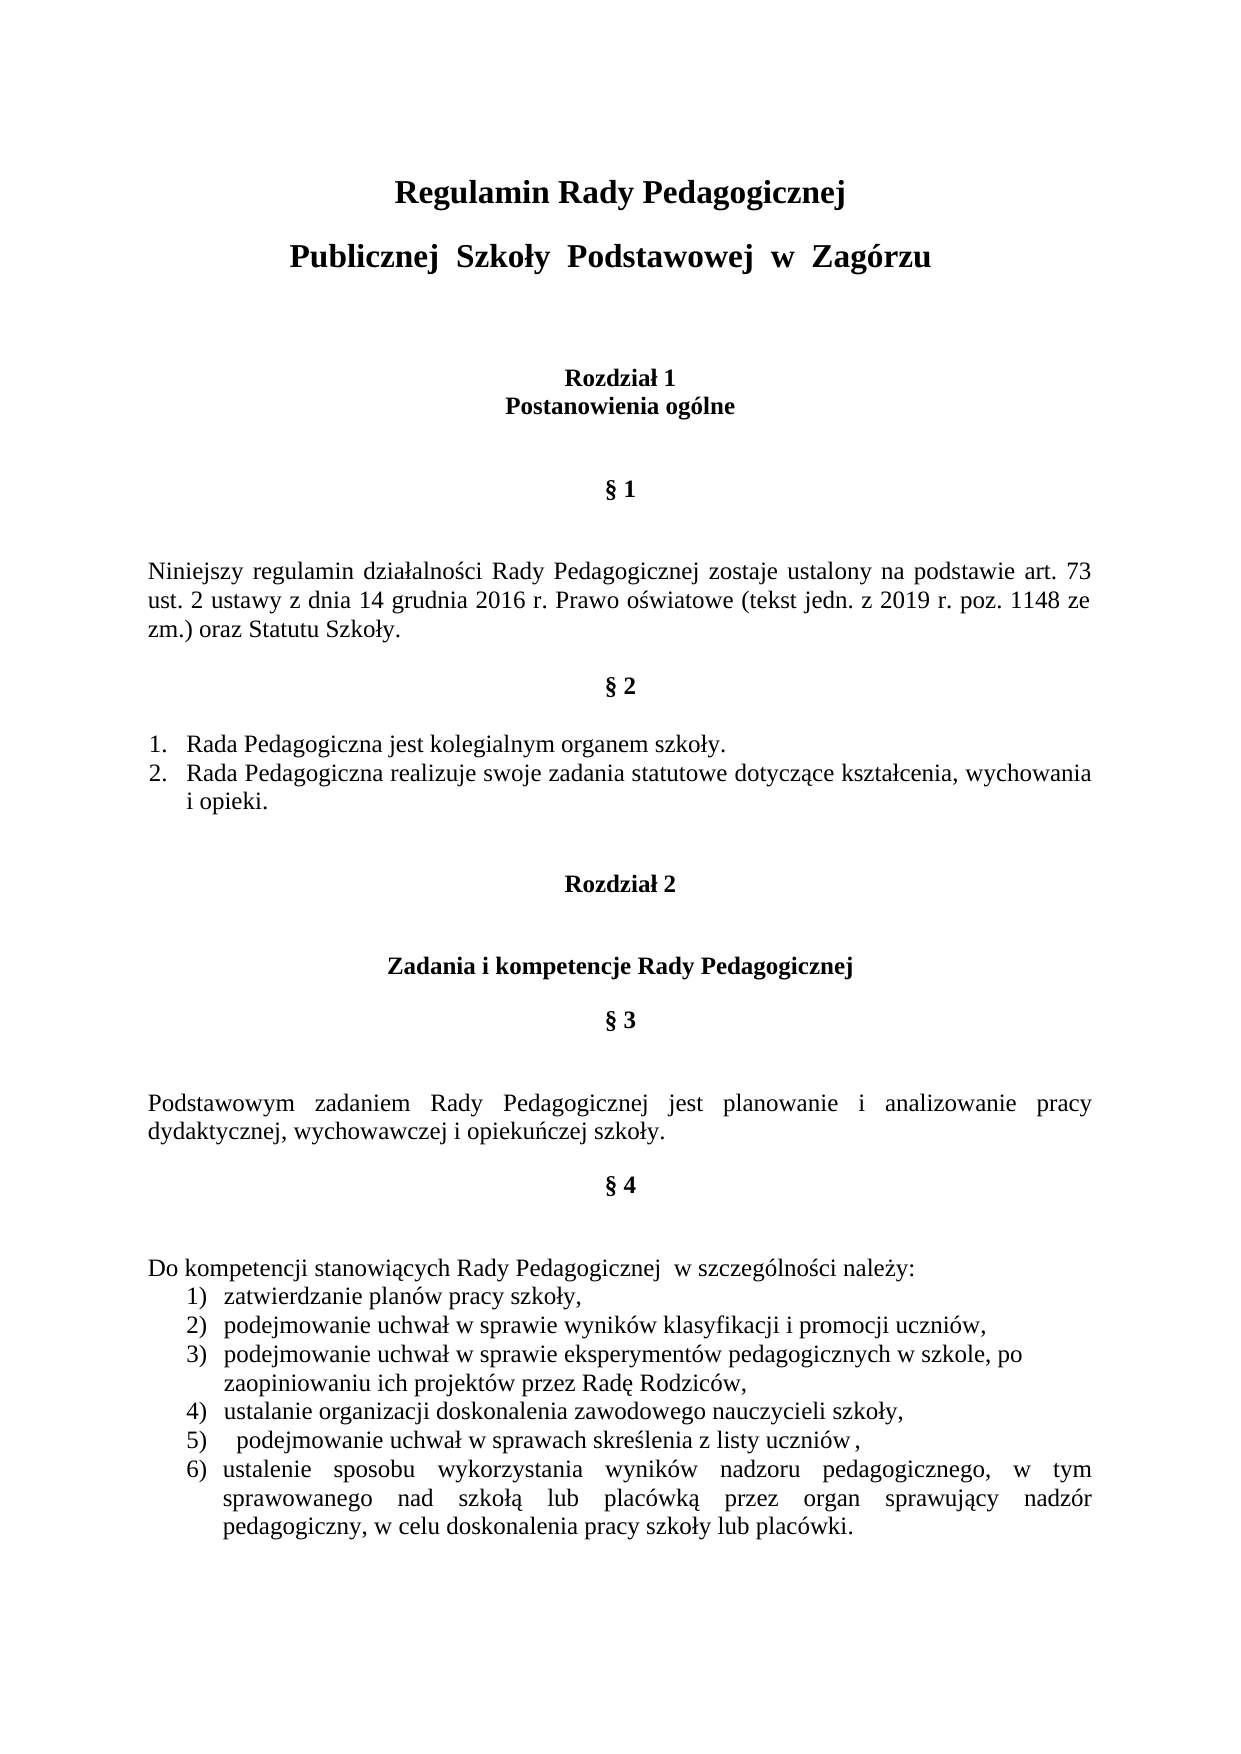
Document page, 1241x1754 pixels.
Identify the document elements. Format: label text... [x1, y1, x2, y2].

text Regulamin Rady Pedagogicznej [148, 173, 1093, 211]
text Rozdział 2 [148, 869, 1093, 898]
list podejmowanie uchwał w sprawie wyników klasyfikacji i promocji uczniów, [186, 1310, 1093, 1339]
list ustalanie organizacji doskonalenia zawodowego nauczycieli szkoły, [186, 1396, 1093, 1425]
text Postanowienia ogólne [148, 391, 1093, 420]
text Zadania i kompetencje Rady Pedagogicznej [148, 951, 1093, 980]
text Podstawowym zadaniem Rady Pedagogicznej jest planowanie i analizowanie pracy dydaktycznej, wychowawczej i opiekuńczej szkoły. [148, 1088, 1093, 1145]
text § 1 [148, 474, 1093, 503]
text § 2 [148, 671, 1093, 700]
list zatwierdzanie planów pracy szkoły, [186, 1281, 1093, 1310]
text Niniejszy regulamin działalności Rady Pedagogicznej zostaje ustalony na podstawie art. 73 ust. 2 ustawy z dnia 14 grudnia 2016 r. Prawo oświatowe (tekst jedn. z 2019 r. poz. 1148 ze zm.) oraz Statutu Szkoły. [148, 556, 1093, 643]
text § 3 [148, 1005, 1093, 1034]
text § 4 [148, 1170, 1093, 1199]
text 1. Rada Pedagogiczna jest kolegialnym organem szkoły. [149, 729, 1093, 758]
text Publicznej Szkoły Podstawowej w Zagórzu [148, 236, 1093, 274]
list podejmowanie uchwał w sprawie eksperymentów pedagogicznych w szkole, po zaopiniowaniu ich projektów przez Radę Rodziców, [186, 1339, 1093, 1396]
text Rozdział 1 [148, 363, 1093, 391]
list podejmowanie uchwał w sprawach skreślenia z listy uczniów , [186, 1425, 1093, 1454]
text Do kompetencji stanowiących Rady Pedagogicznej w szczególności należy: [148, 1253, 1093, 1281]
list ustalenie sposobu wykorzystania wyników nadzoru pedagogicznego, w tym sprawowanego nad szkołą lub placówką przez organ sprawujący nadzór pedagogiczny, w celu doskonalenia pracy szkoły lub placówki. [186, 1454, 1093, 1540]
text 2. Rada Pedagogiczna realizuje swoje zadania statutowe dotyczące kształcenia, wychowania i opieki. [149, 758, 1093, 815]
